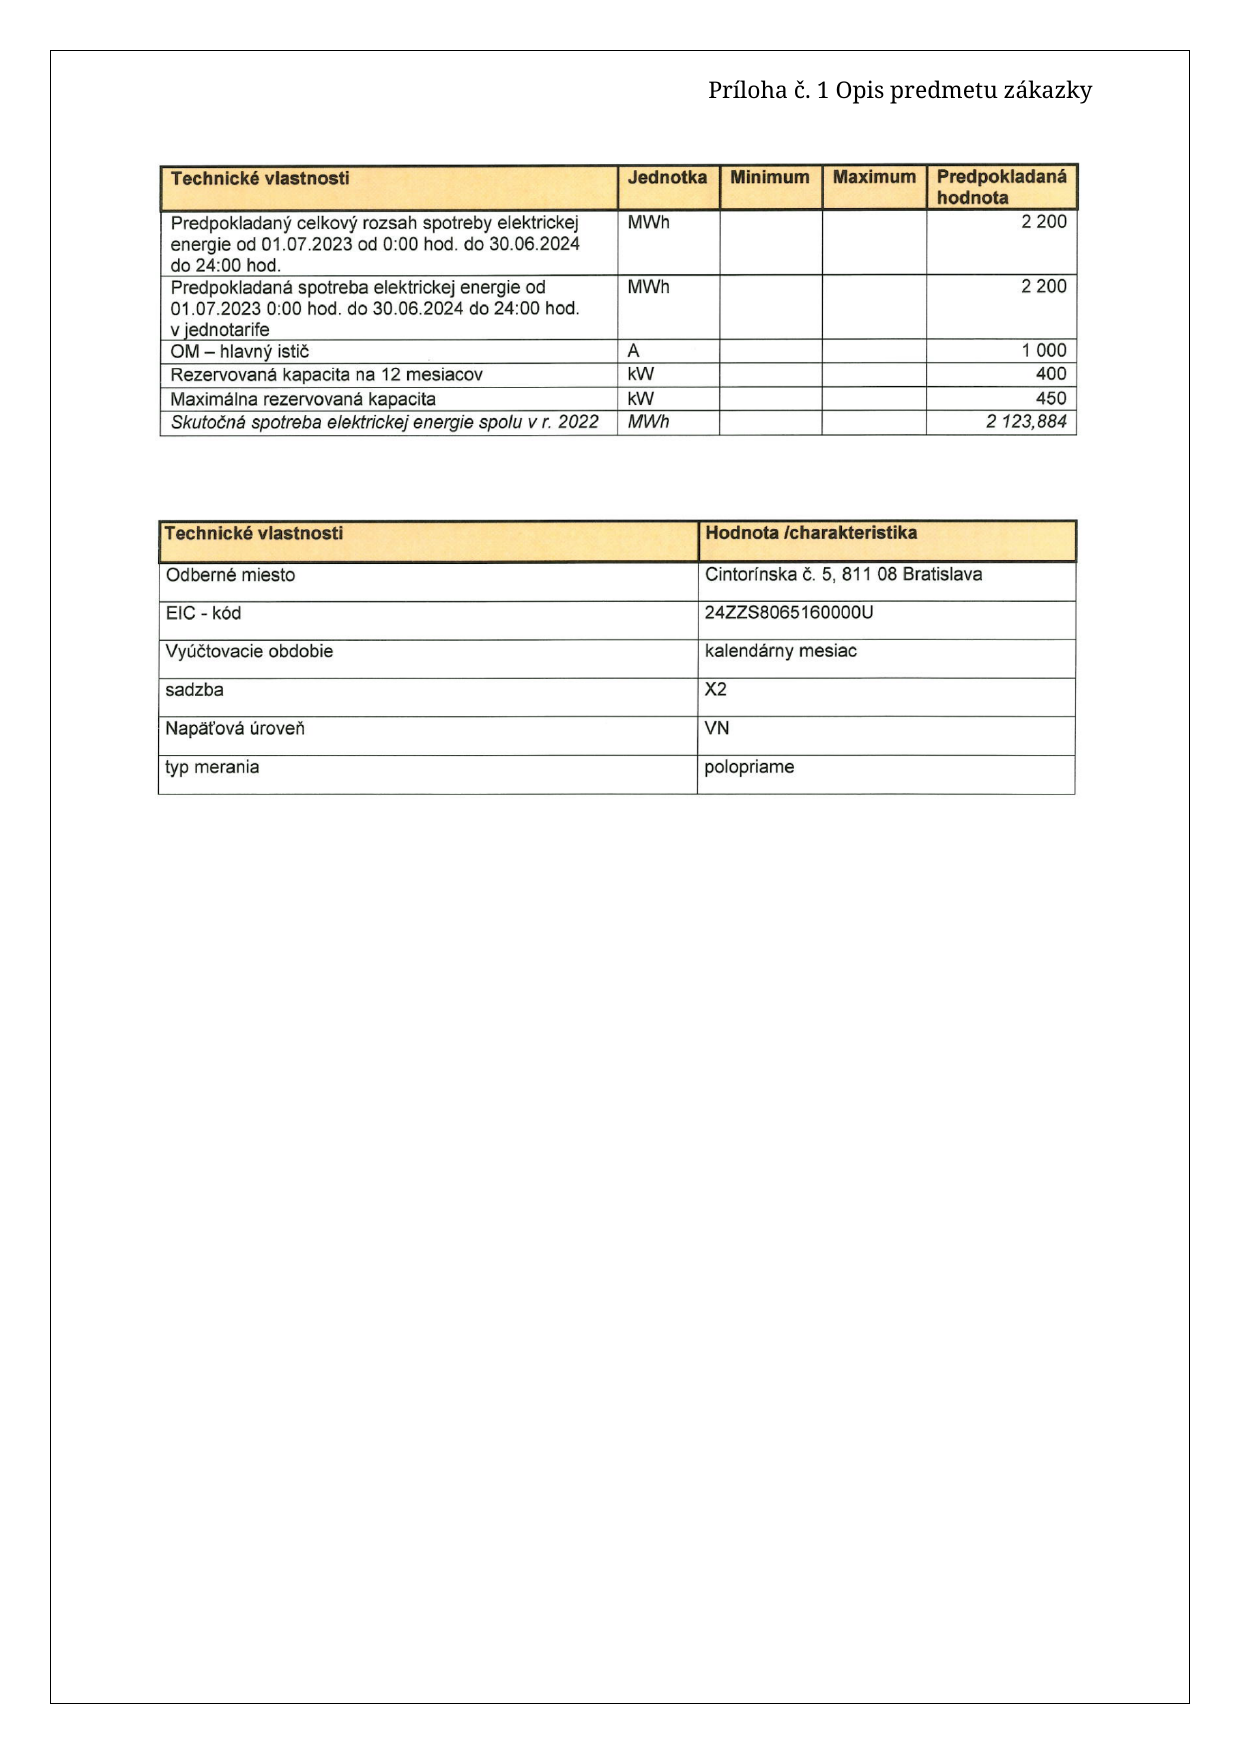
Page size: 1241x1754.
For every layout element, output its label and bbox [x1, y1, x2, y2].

picture [147, 147, 1092, 833]
